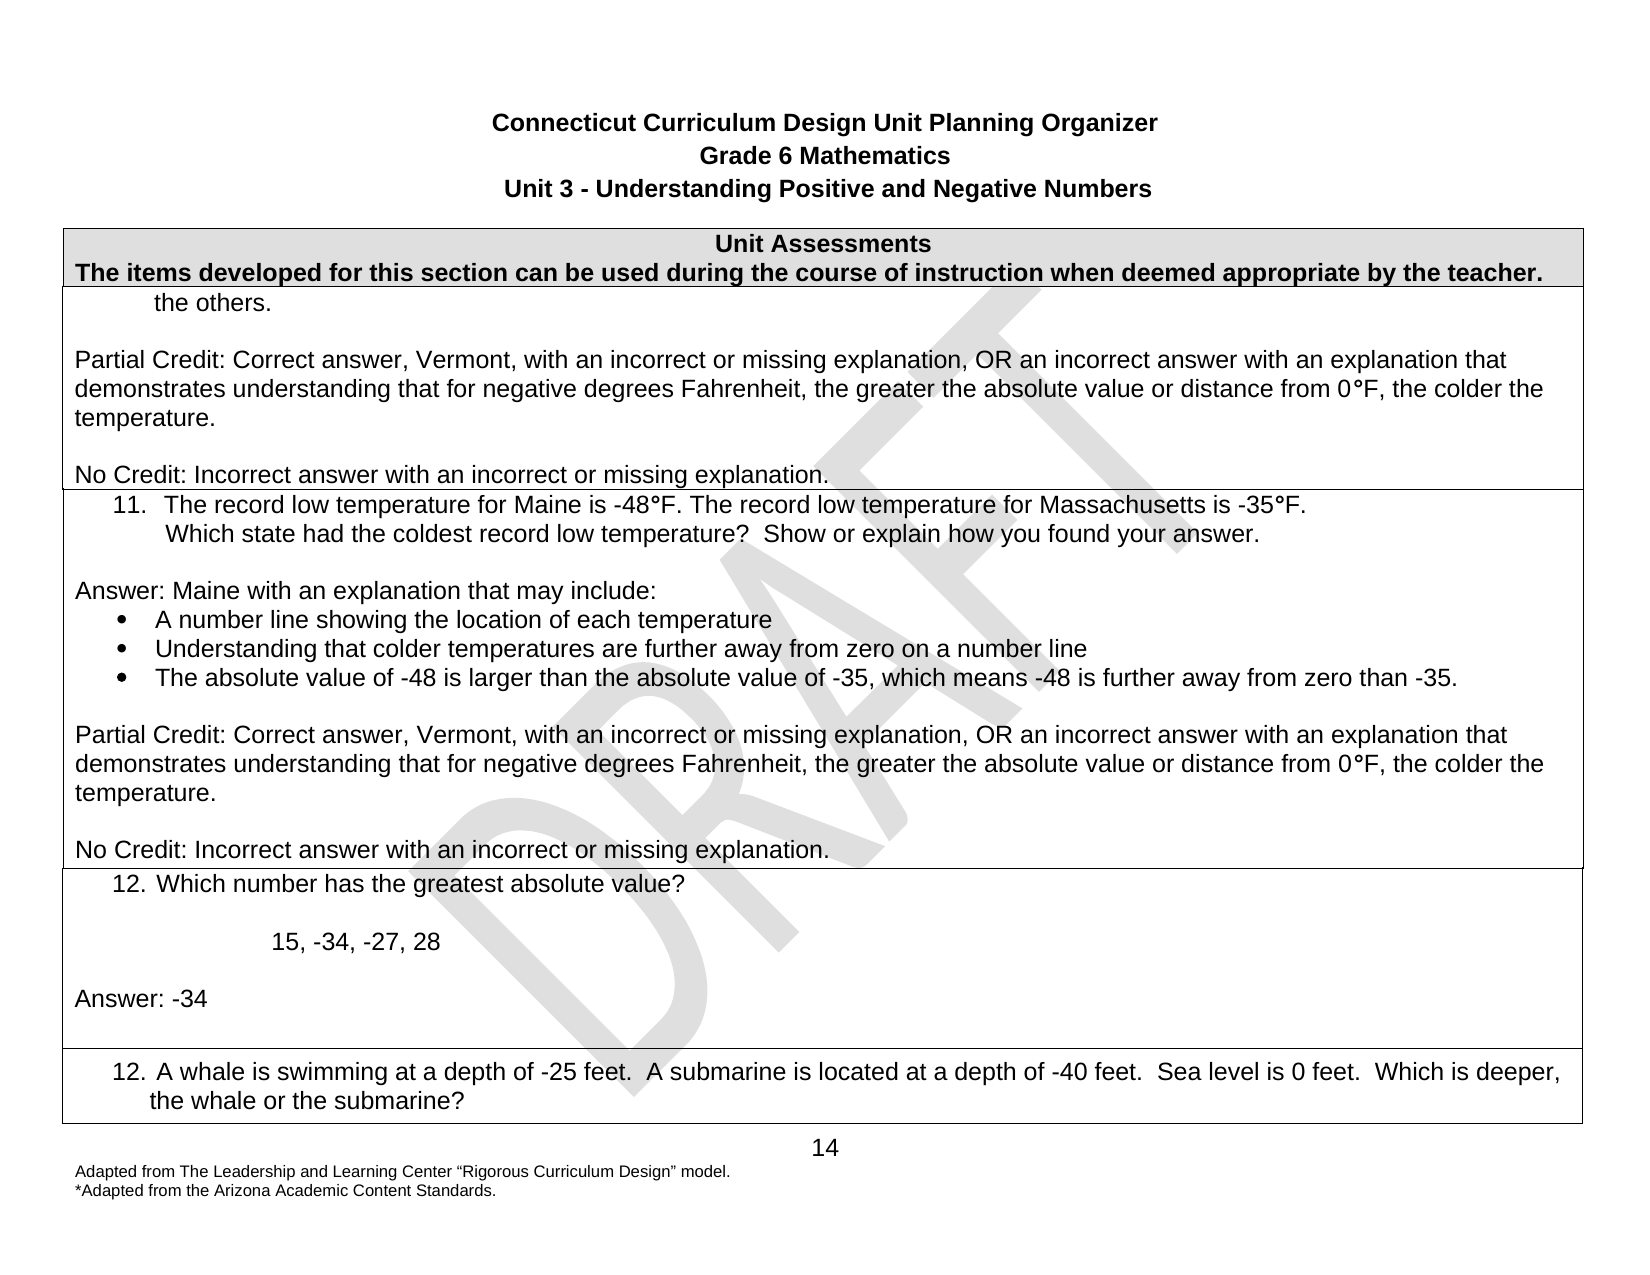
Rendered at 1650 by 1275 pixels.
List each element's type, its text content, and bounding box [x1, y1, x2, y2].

table_cell Which number has the greatest absolute value? 15, -34, -27, 28 Answer: -34 [63, 869, 1582, 1048]
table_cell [63, 1049, 1582, 1123]
table_header Unit Assessments The items developed for this section can be used during the course of instruction when deemed appropriate by the teacher. [64, 229, 1583, 286]
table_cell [63, 287, 1583, 489]
table_cell The record low temperature for Maine is -48°F. The record low temperature for Massachusetts is -35°F. Which state had the coldest record low temperature? Show or explain how you found your answer. Answer: Maine with an explanation that may include: A number line showing the location of each temperature Understanding that colder temperatures are further away from zero on a number line The absolute value of -48 is larger than the absolute value of -35, which means -48 is further away from zero than -35. Partial Credit: Correct answer, Vermont, with an incorrect or missing explanation, OR an incorrect answer with an explanation that demonstrates understanding that for negative degrees Fahrenheit, the greater the absolute value or distance from 0°F, the colder the temperature. No Credit: Incorrect answer with an incorrect or missing explanation. [64, 490, 1583, 868]
